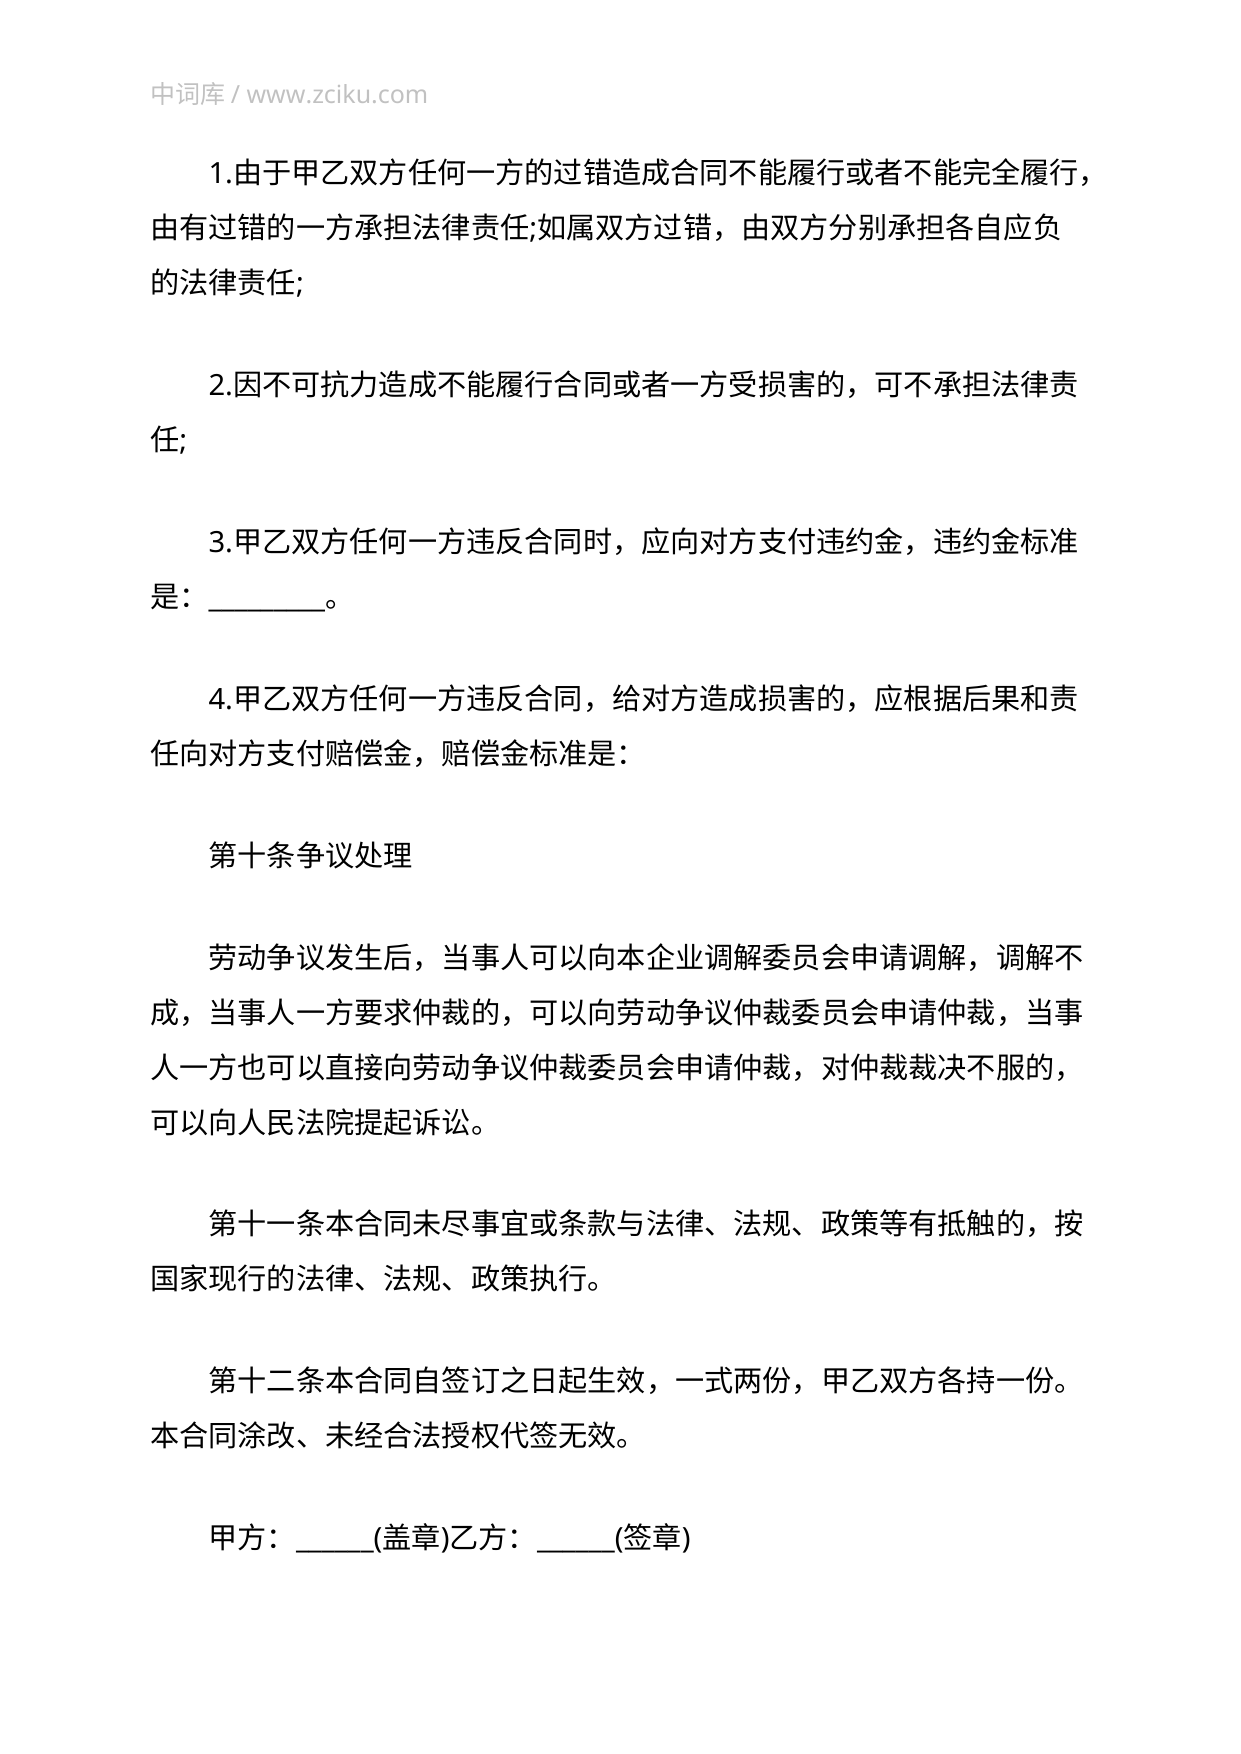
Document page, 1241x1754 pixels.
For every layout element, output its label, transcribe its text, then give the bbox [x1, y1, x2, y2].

text 2.因不可抗力造成不能履行合同或者一方受损害的，可不承担法律责任; [150, 362, 1090, 459]
text 第十二条本合同自签订之日起生效，一式两份，甲乙双方各持一份。本合同涂改、未经合法授权代签无效。 [150, 1358, 1090, 1455]
text 劳动争议发生后，当事人可以向本企业调解委员会申请调解，调解不成，当事人一方要求仲裁的，可以向劳动争议仲裁委员会申请仲裁，当事人一方也可以直接向劳动争议仲裁委员会申请仲裁，对仲裁裁决不服的，可以向人民法院提起诉讼。 [150, 934, 1090, 1141]
text 1.由于甲乙双方任何一方的过错造成合同不能履行或者不能完全履行，由有过错的一方承担法律责任;如属双方过错，由双方分别承担各自应负的法律责任; [150, 150, 1090, 302]
text 4.甲乙双方任何一方违反合同，给对方造成损害的，应根据后果和责任向对方支付赔偿金，赔偿金标准是： [150, 676, 1090, 773]
text 第十条争议处理 [150, 833, 1090, 875]
text 3.甲乙双方任何一方违反合同时，应向对方支付违约金，违约金标准是：_________。 [150, 519, 1090, 616]
text 第十一条本合同未尽事宜或条款与法律、法规、政策等有抵触的，按国家现行的法律、法规、政策执行。 [150, 1201, 1090, 1298]
text 甲方：______(盖章)乙方：______(签章) [150, 1514, 1090, 1557]
